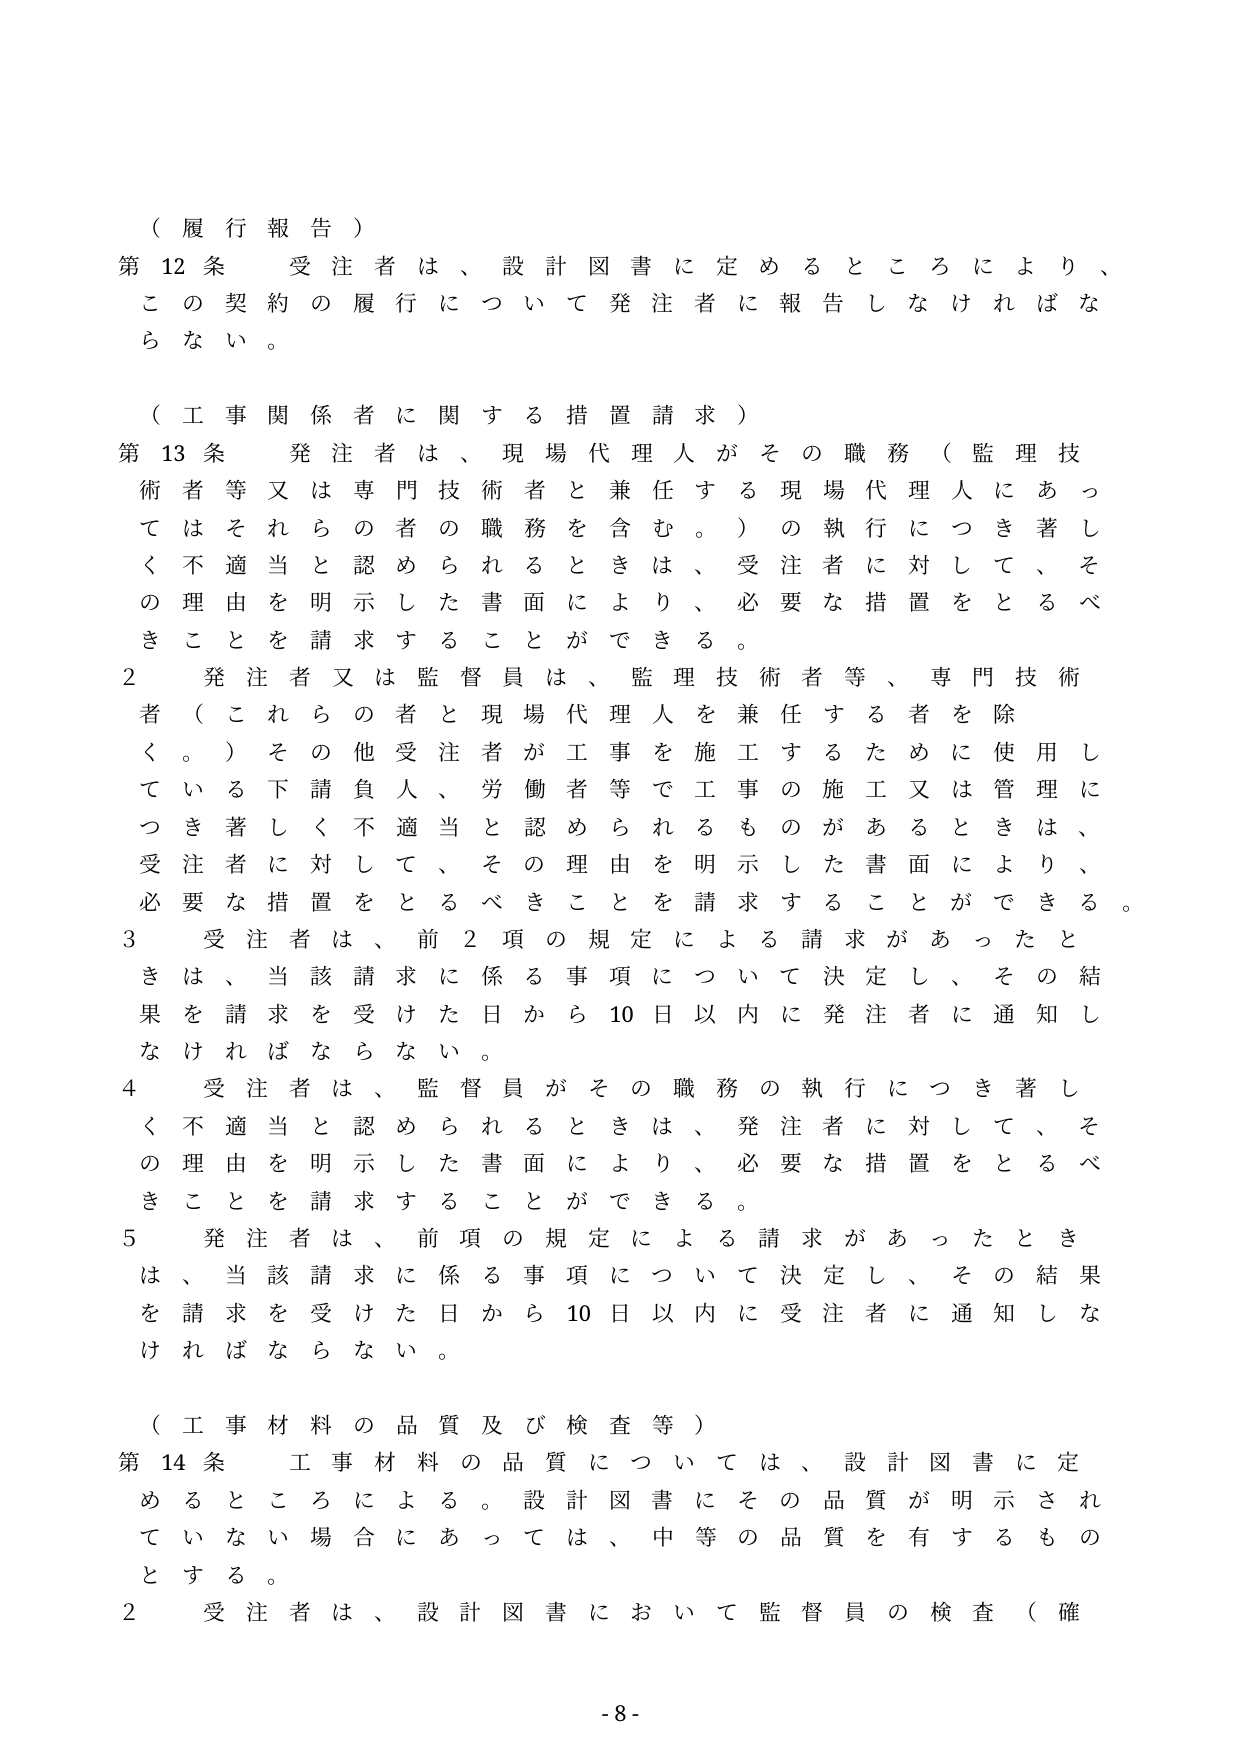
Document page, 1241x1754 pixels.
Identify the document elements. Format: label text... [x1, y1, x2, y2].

text ５ 発注者は、前項の規定による請求があったときは、当該請求に係る事項について決定し、その結果を請求を受けた日から10日以内に受注者に通知しなければならない。 [118, 1218, 1122, 1368]
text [118, 1592, 1122, 1630]
text （履行報告） [118, 209, 1122, 246]
text （工事材料の品質及び検査等） [118, 1405, 1122, 1443]
text 第14条 工事材料の品質については、設計図書に定めるところによる。設計図書にその品質が明示されていない場合にあっては、中等の品質を有するものとする。 [118, 1443, 1122, 1592]
text （工事関係者に関する措置請求） [118, 396, 1122, 433]
text 第12条 受注者は、設計図書に定めるところにより、この契約の履行について発注者に報告しなければならない。 [118, 246, 1122, 358]
text ４ 受注者は、監督員がその職務の執行につき著しく不適当と認められるときは、発注者に対して、その理由を明示した書面により、必要な措置をとるべきことを請求することができる。 [118, 1069, 1122, 1218]
text 第13条 発注者は、現場代理人がその職務（監理技術者等又は専門技術者と兼任する現場代理人にあってはそれらの者の職務を含む。）の執行につき著しく不適当と認められるときは、受注者に対して、その理由を明示した書面により、必要な措置をとるべきことを請求することができる。 [118, 433, 1122, 657]
text ３ 受注者は、前２項の規定による請求があったときは、当該請求に係る事項について決定し、その結果を請求を受けた日から10日以内に発注者に通知しなければならない。 [118, 919, 1122, 1069]
text ２ 発注者又は監督員は、監理技術者等、専門技術者（これらの者と現場代理人を兼任する者を除く。）その他受注者が工事を施工するために使用している下請負人、労働者等で工事の施工又は管理につき著しく不適当と認められるものがあるときは、受注者に対して、その理由を明示した書面により、必要な措置をとるべきことを請求することができる。 [118, 657, 1122, 919]
